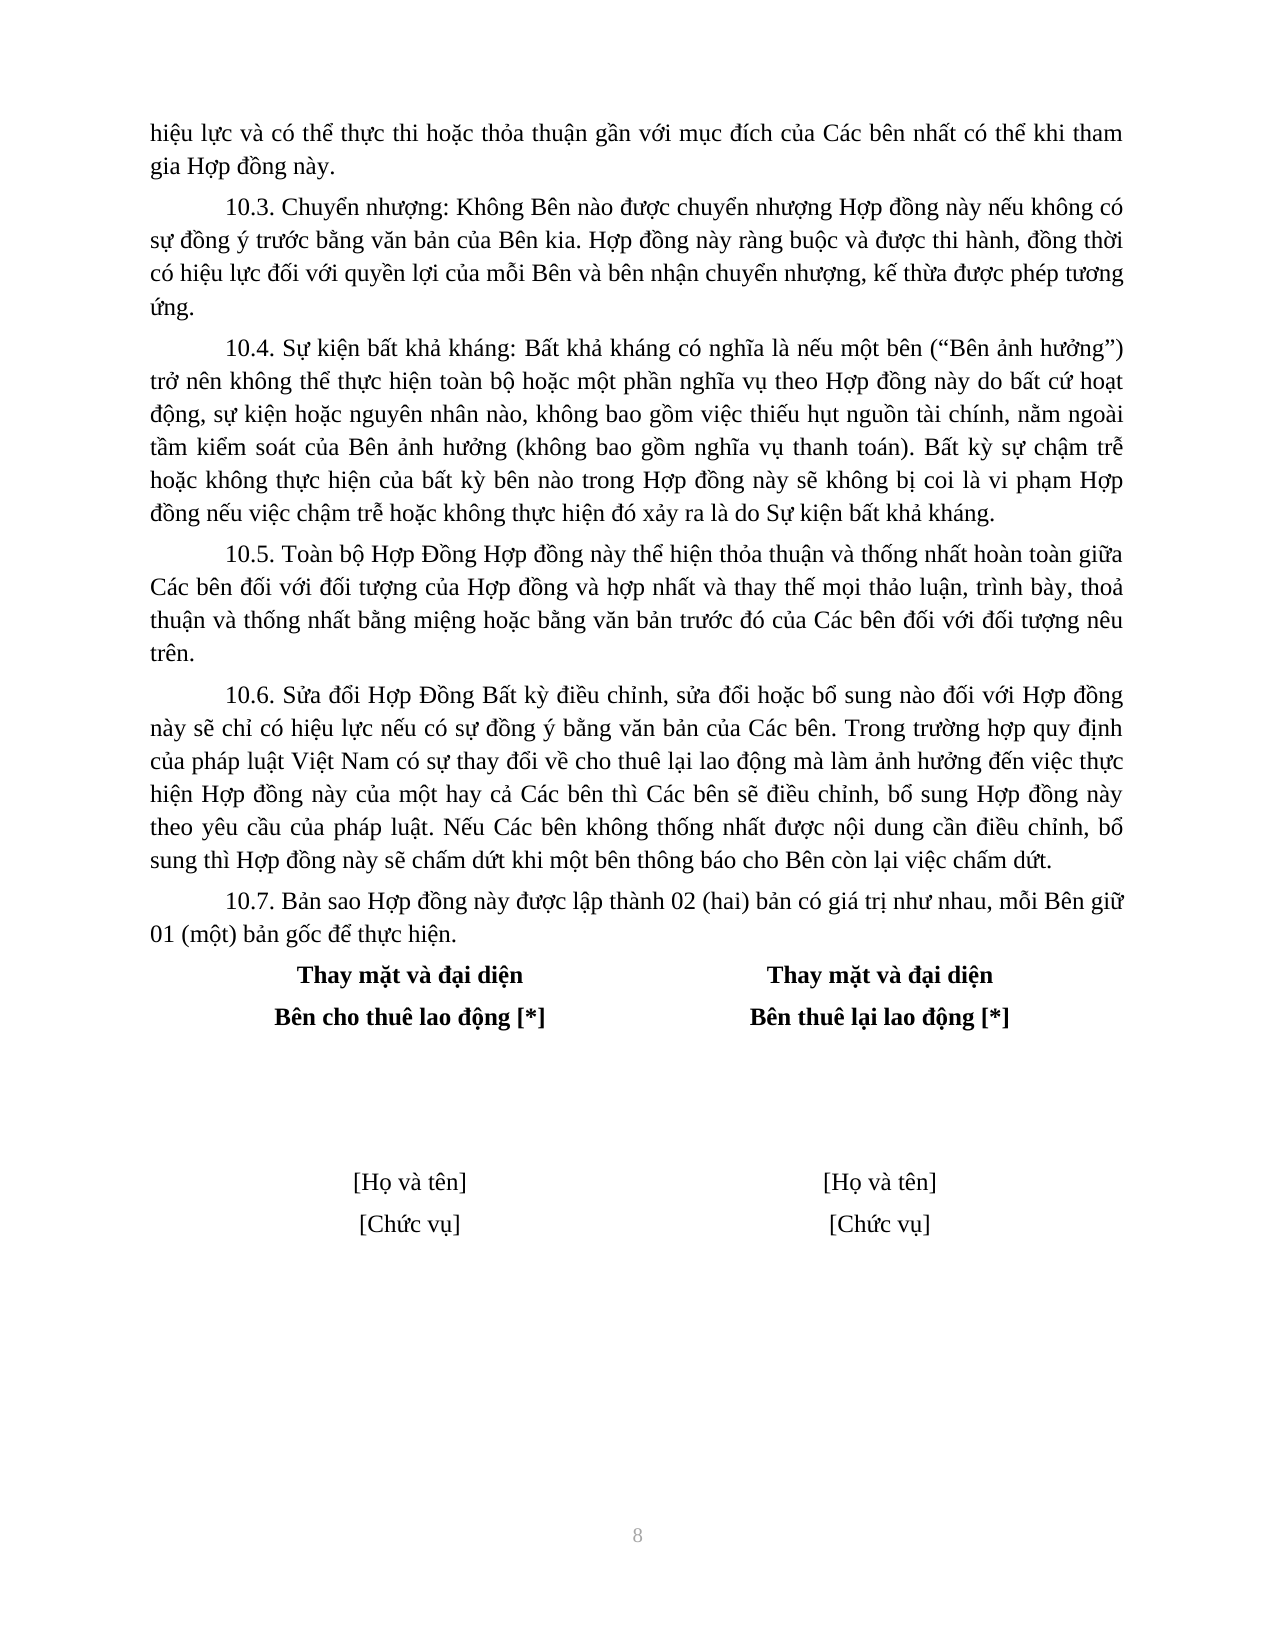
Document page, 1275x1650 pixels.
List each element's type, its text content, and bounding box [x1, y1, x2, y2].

text 10.5. Toàn bộ Hợp Đồng Hợp đồng này thể hiện thỏa thuận và thống nhất hoàn toàn giữa Các bên đối với đối tượng của Hợp đồng và hợp nhất và thay thế mọi thảo luận, trình bày, thoả thuận và thống nhất bằng miệng hoặc bằng văn bản trước đó của Các bên đối với đối tượng nêu trên. [150, 539, 1125, 667]
table_header Thay mặt và đại diện Bên cho thuê lao động [*] [168, 961, 652, 1167]
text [150, 118, 1125, 180]
table_cell [Họ và tên] [Chức vụ] [168, 1168, 652, 1250]
table_header Thay mặt và đại diện Bên thuê lại lao động [*] [652, 961, 1107, 1167]
text 10.7. Bản sao Hợp đồng này được lập thành 02 (hai) bản có giá trị như nhau, mỗi Bên giữ 01 (một) bản gốc để thực hiện. [150, 886, 1125, 948]
text 10.4. Sự kiện bất khả kháng: Bất khả kháng có nghĩa là nếu một bên (“Bên ảnh hưởng”) trở nên không thể thực hiện toàn bộ hoặc một phần nghĩa vụ theo Hợp đồng này do bất cứ hoạt động, sự kiện hoặc nguyên nhân nào, không bao gồm việc thiếu hụt nguồn tài chính, nằm ngoài tầm kiểm soát của Bên ảnh hưởng (không bao gồm nghĩa vụ thanh toán). Bất kỳ sự chậm trễ hoặc không thực hiện của bất kỳ bên nào trong Hợp đồng này sẽ không bị coi là vi phạm Hợp đồng nếu việc chậm trễ hoặc không thực hiện đó xảy ra là do Sự kiện bất khả kháng. [150, 333, 1125, 527]
table_cell [Họ và tên] [Chức vụ] [652, 1168, 1107, 1250]
text 10.6. Sửa đổi Hợp Đồng Bất kỳ điều chỉnh, sửa đổi hoặc bổ sung nào đối với Hợp đồng này sẽ chỉ có hiệu lực nếu có sự đồng ý bằng văn bản của Các bên. Trong trường hợp quy định của pháp luật Việt Nam có sự thay đổi về cho thuê lại lao động mà làm ảnh hưởng đến việc thực hiện Hợp đồng này của một hay cả Các bên thì Các bên sẽ điều chỉnh, bổ sung Hợp đồng này theo yêu cầu của pháp luật. Nếu Các bên không thống nhất được nội dung cần điều chỉnh, bổ sung thì Hợp đồng này sẽ chấm dứt khi một bên thông báo cho Bên còn lại việc chấm dứt. [150, 680, 1125, 874]
text 10.3. Chuyển nhượng: Không Bên nào được chuyển nhượng Hợp đồng này nếu không có sự đồng ý trước bằng văn bản của Bên kia. Hợp đồng này ràng buộc và được thi hành, đồng thời có hiệu lực đối với quyền lợi của mỗi Bên và bên nhận chuyển nhượng, kế thừa được phép tương ứng. [150, 192, 1125, 320]
